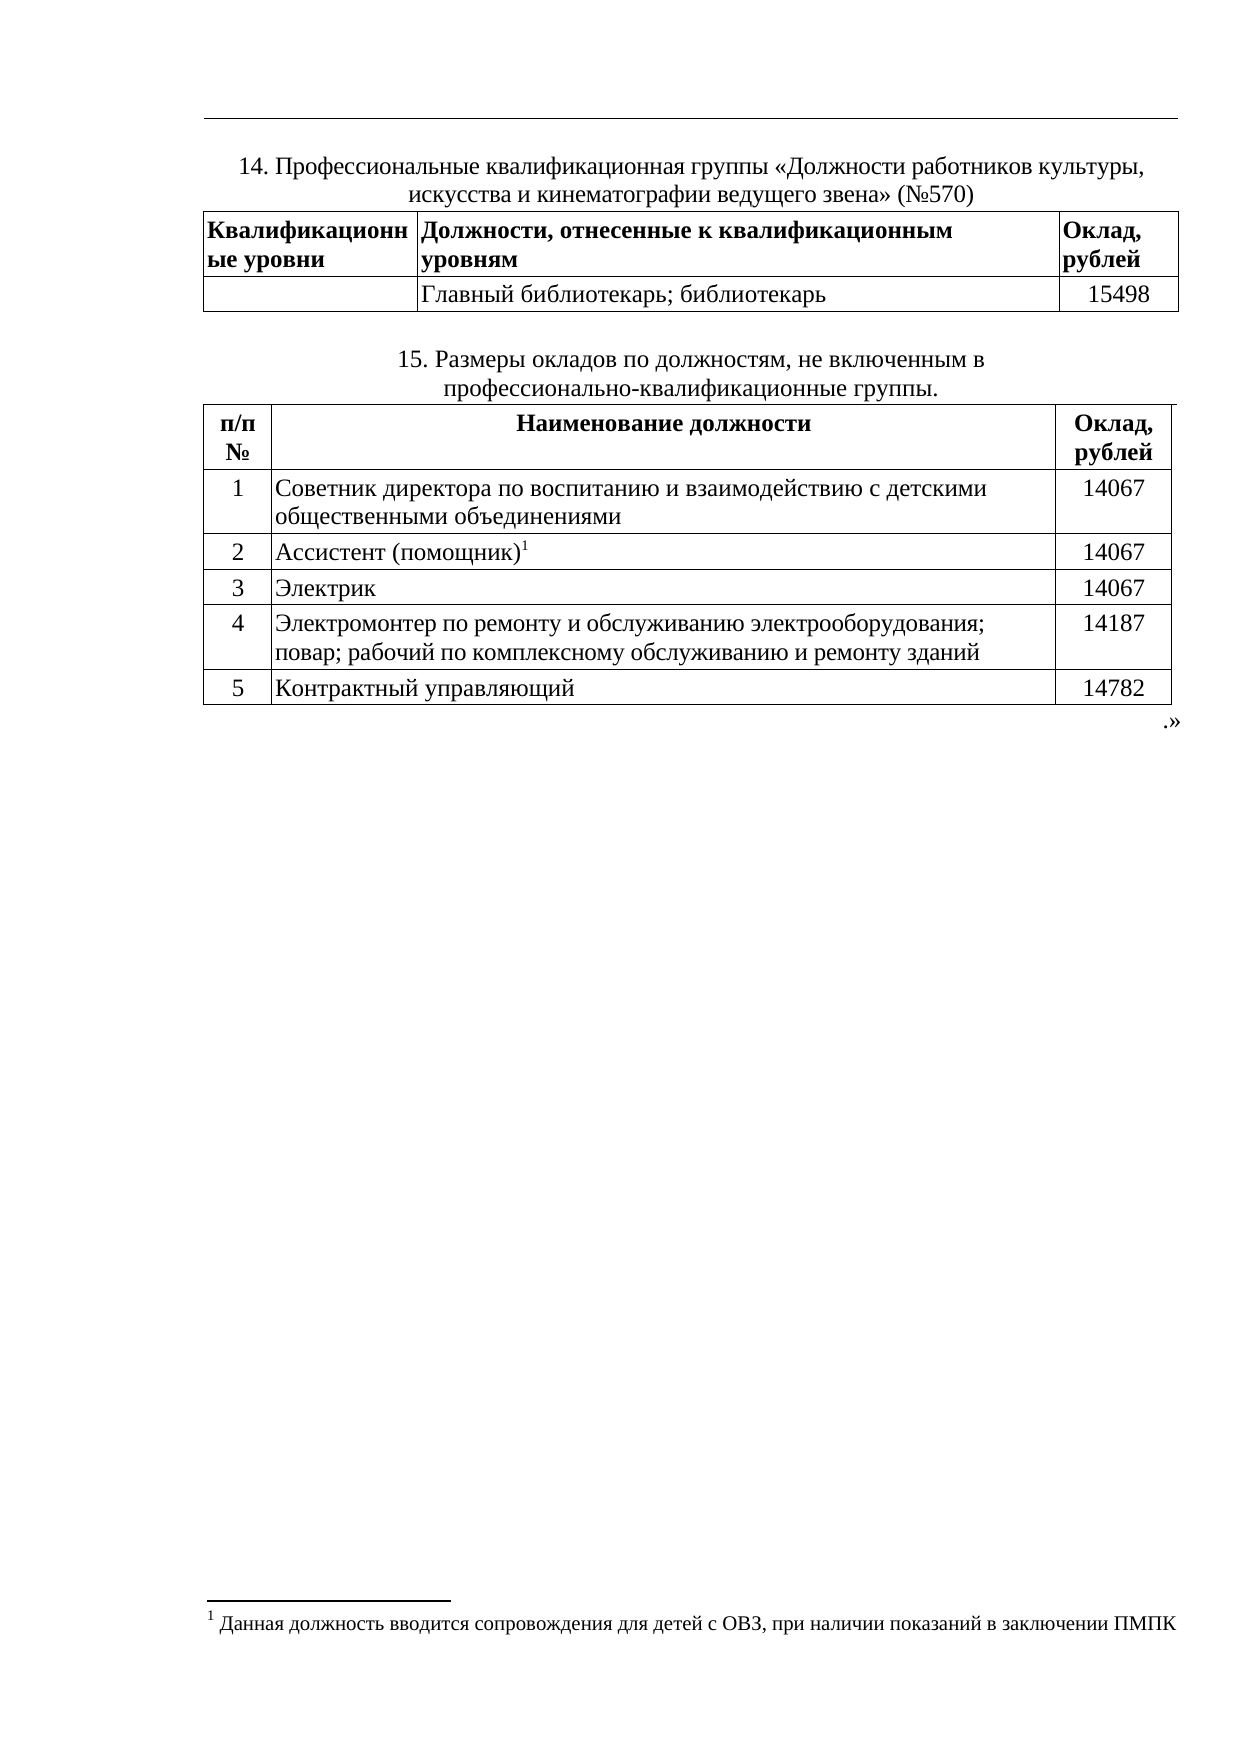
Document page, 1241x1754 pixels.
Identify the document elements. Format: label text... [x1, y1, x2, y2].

table_cell [204, 277, 417, 311]
table_cell 15498 [1060, 277, 1178, 311]
table_cell 14187 [1056, 605, 1171, 669]
table_cell Ассистент (помощник) [272, 534, 1055, 569]
table_cell 14. Профессиональные квалификационная группы «Должности работников культуры, искусства и кинематографии ведущего звена» (№570) [204, 119, 1178, 211]
table_cell Оклад, рублей [1056, 405, 1171, 469]
table_cell 4 [204, 605, 271, 669]
table_cell 15. Размеры окладов по должностям, не включенным в профессионально-квалификационные группы. [204, 312, 1178, 404]
table_cell 14782 [1056, 670, 1171, 704]
table_cell Электрик [272, 570, 1055, 604]
table_cell Квалификационные уровни [204, 212, 417, 276]
table_cell п/п № [204, 405, 271, 469]
table_cell Контрактный управляющий [272, 670, 1055, 704]
table_cell 3 [204, 570, 271, 604]
table_cell 1 [204, 470, 271, 533]
table_cell Наименование должности [272, 405, 1055, 469]
table_cell Должности, отнесенные к квалификационным уровням [418, 212, 1059, 276]
table_cell 5 [204, 670, 271, 704]
table_cell 2 [204, 534, 271, 569]
table_cell Оклад, рублей [1060, 212, 1178, 276]
table_cell 14067 [1056, 534, 1171, 569]
table_cell 14067 [1056, 470, 1171, 533]
table_cell Электромонтер по ремонту и обслуживанию электрооборудования; повар; рабочий по комплексному обслуживанию и ремонту зданий [272, 605, 1055, 669]
text .» [207, 705, 1181, 734]
table_cell Советник директора по воспитанию и взаимодействию с детскими общественными объединениями [272, 470, 1055, 533]
table_cell 14067 [1056, 570, 1171, 604]
table_cell Главный библиотекарь; библиотекарь [418, 277, 1059, 311]
